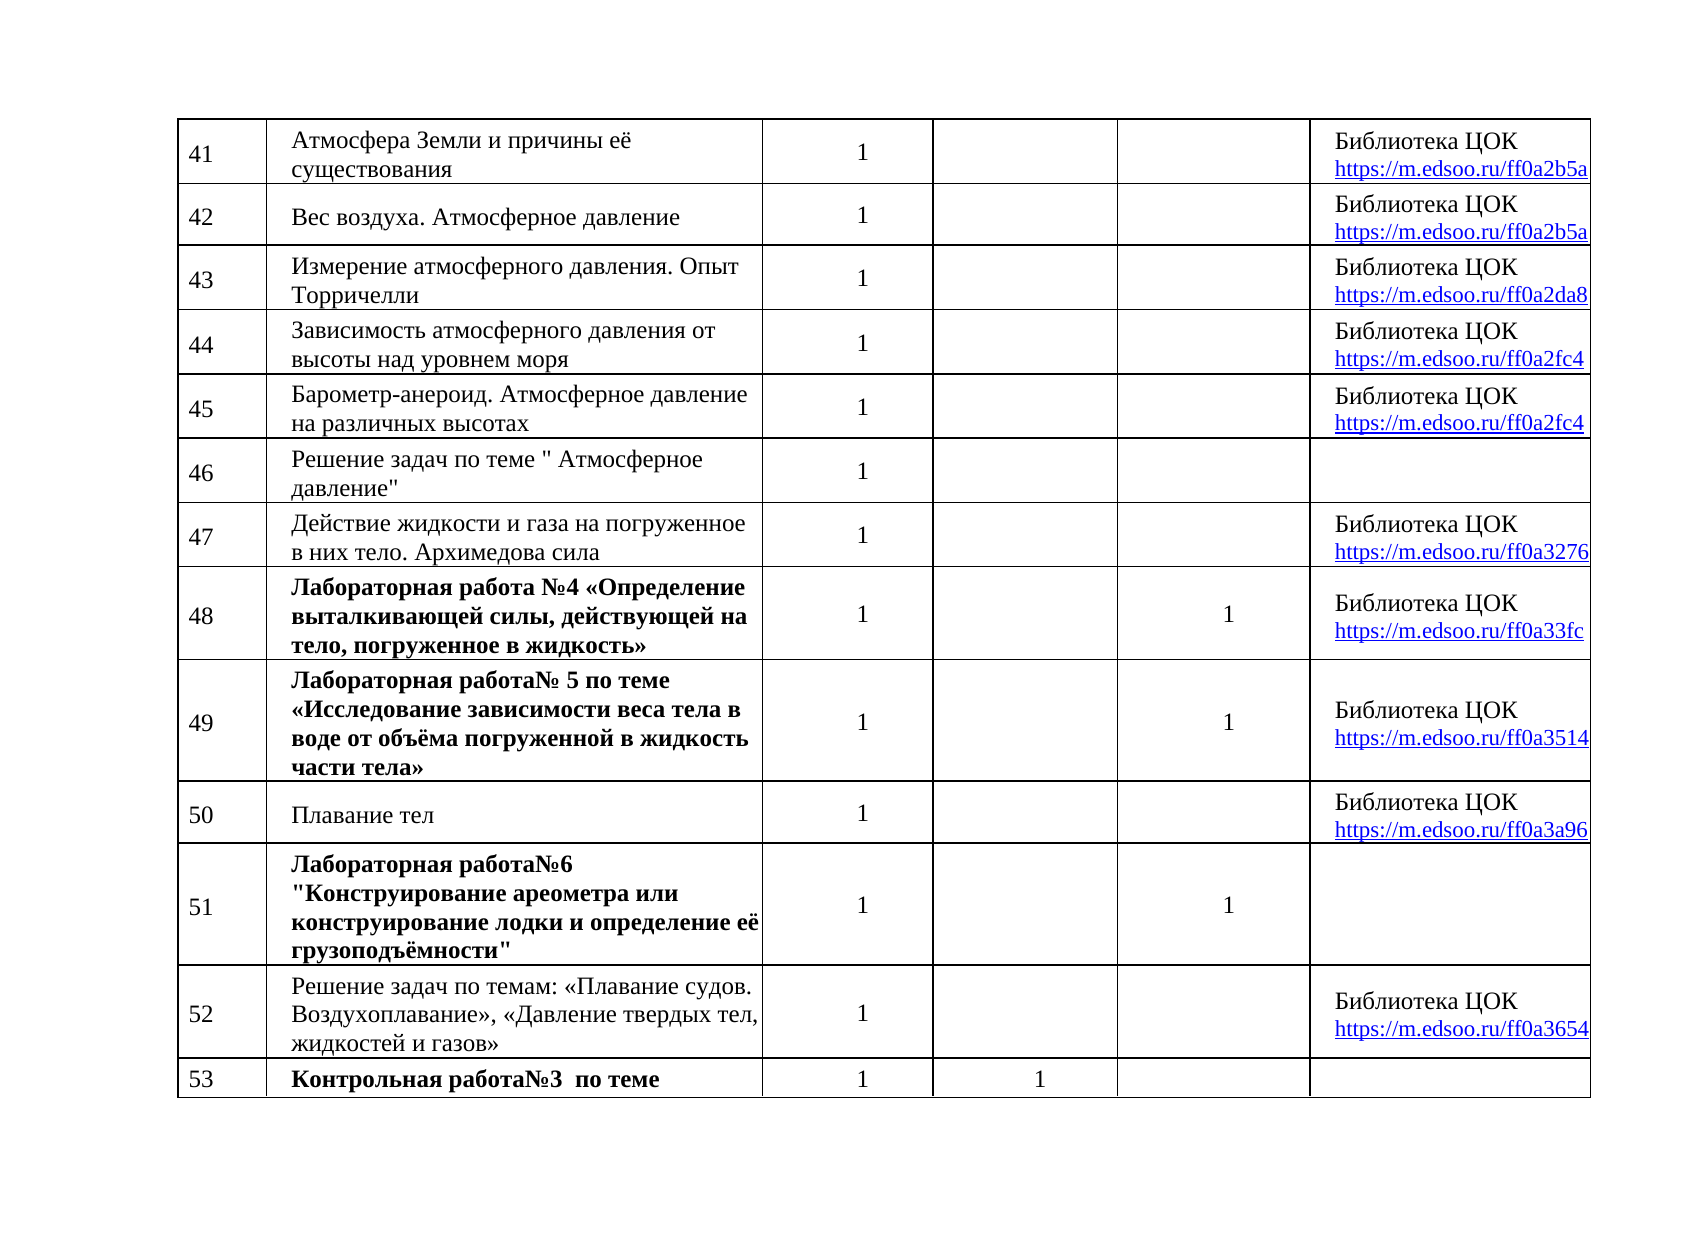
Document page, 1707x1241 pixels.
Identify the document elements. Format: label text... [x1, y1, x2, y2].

table_cell 1 [763, 120, 932, 182]
table_cell Действие жидкости и газа на погруженное в них тело. Архимедова сила [267, 503, 762, 566]
table_cell Вес воздуха. Атмосферное давление [267, 184, 762, 244]
table_cell Барометр-анероид. Атмосферное давление на различных высотах [267, 375, 762, 437]
table_cell 41 [179, 120, 266, 182]
table_cell [934, 503, 1117, 566]
table_cell [1311, 844, 1590, 964]
table_cell Библиотека ЦОК https://m.edsoo.ru/ff0a33fc [1311, 567, 1590, 659]
table_cell [1311, 1059, 1590, 1096]
table_cell [1311, 439, 1590, 501]
table_cell [934, 375, 1117, 437]
table_cell 52 [179, 966, 266, 1057]
table_cell 44 [179, 310, 266, 373]
table_cell 1 [763, 966, 932, 1057]
table_cell [1118, 503, 1309, 566]
table_cell [934, 660, 1117, 780]
table_cell Библиотека ЦОК https://m.edsoo.ru/ff0a3276 [1311, 503, 1590, 566]
table_cell [934, 966, 1117, 1057]
table_cell 1 [763, 246, 932, 308]
table_cell 1 [763, 1059, 932, 1096]
table_cell Библиотека ЦОК https://m.edsoo.ru/ff0a2b5a [1311, 184, 1590, 244]
table_cell Зависимость атмосферного давления от высоты над уровнем моря [267, 310, 762, 373]
table_cell [1118, 375, 1309, 437]
table_cell [1118, 246, 1309, 308]
table_cell 1 [1118, 567, 1309, 659]
table_cell 1 [763, 184, 932, 244]
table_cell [267, 1059, 762, 1096]
table_cell 49 [179, 660, 266, 780]
table_cell Библиотека ЦОК https://m.edsoo.ru/ff0a2da8 [1311, 246, 1590, 308]
table_cell [1118, 439, 1309, 501]
table_cell Лабораторная работа№6 "Конструирование ареометра или конструирование лодки и определение её грузоподъёмности" [267, 844, 762, 964]
table_cell 1 [763, 844, 932, 964]
table_cell Решение задач по теме " Атмосферное давление" [267, 439, 762, 501]
table_cell [1118, 310, 1309, 373]
table_cell Решение задач по темам: «Плавание судов. Воздухоплавание», «Давление твердых тел, жидкостей и газов» [267, 966, 762, 1057]
table_cell 1 [763, 310, 932, 373]
table_cell [934, 844, 1117, 964]
table_cell 43 [179, 246, 266, 308]
table_cell 1 [1118, 844, 1309, 964]
table_cell 51 [179, 844, 266, 964]
table_cell [934, 439, 1117, 501]
table_cell Библиотека ЦОК https://m.edsoo.ru/ff0a3a96 [1311, 782, 1590, 842]
table_cell 1 [763, 660, 932, 780]
table_cell [1118, 120, 1309, 182]
table_cell [934, 567, 1117, 659]
table_cell 1 [763, 782, 932, 842]
table_cell Библиотека ЦОК https://m.edsoo.ru/ff0a2fc4 [1311, 310, 1590, 373]
table_cell [1118, 184, 1309, 244]
table_cell 45 [179, 375, 266, 437]
table_cell Библиотека ЦОК https://m.edsoo.ru/ff0a2b5a [1311, 120, 1590, 182]
table_cell 1 [934, 1059, 1117, 1096]
table_cell [934, 310, 1117, 373]
table_cell [934, 120, 1117, 182]
table_cell 1 [1118, 660, 1309, 780]
table_cell [1118, 966, 1309, 1057]
table_cell Атмосфера Земли и причины её существования [267, 120, 762, 182]
table_cell 50 [179, 782, 266, 842]
table_cell Лабораторная работа №4 «Определение выталкивающей силы, действующей на тело, погруженное в жидкость» [267, 567, 762, 659]
table_cell 48 [179, 567, 266, 659]
table_cell Библиотека ЦОК https://m.edsoo.ru/ff0a3514 [1311, 660, 1590, 780]
table_cell [934, 184, 1117, 244]
table_cell [1118, 782, 1309, 842]
table_cell Измерение атмосферного давления. Опыт Торричелли [267, 246, 762, 308]
table_cell 42 [179, 184, 266, 244]
table_cell 53 [179, 1059, 266, 1096]
table_cell [934, 246, 1117, 308]
table_cell 1 [763, 503, 932, 566]
table_cell Плавание тел [267, 782, 762, 842]
table_cell 47 [179, 503, 266, 566]
table_cell Лабораторная работа№ 5 по теме «Исследование зависимости веса тела в воде от объёма погруженной в жидкость части тела» [267, 660, 762, 780]
table_cell [934, 782, 1117, 842]
table_cell 1 [763, 439, 932, 501]
table_cell 1 [763, 375, 932, 437]
table_cell 1 [763, 567, 932, 659]
table_cell 46 [179, 439, 266, 501]
table_cell Библиотека ЦОК https://m.edsoo.ru/ff0a3654 [1311, 966, 1590, 1057]
table_cell [1118, 1059, 1309, 1096]
table_cell Библиотека ЦОК https://m.edsoo.ru/ff0a2fc4 [1311, 375, 1590, 437]
